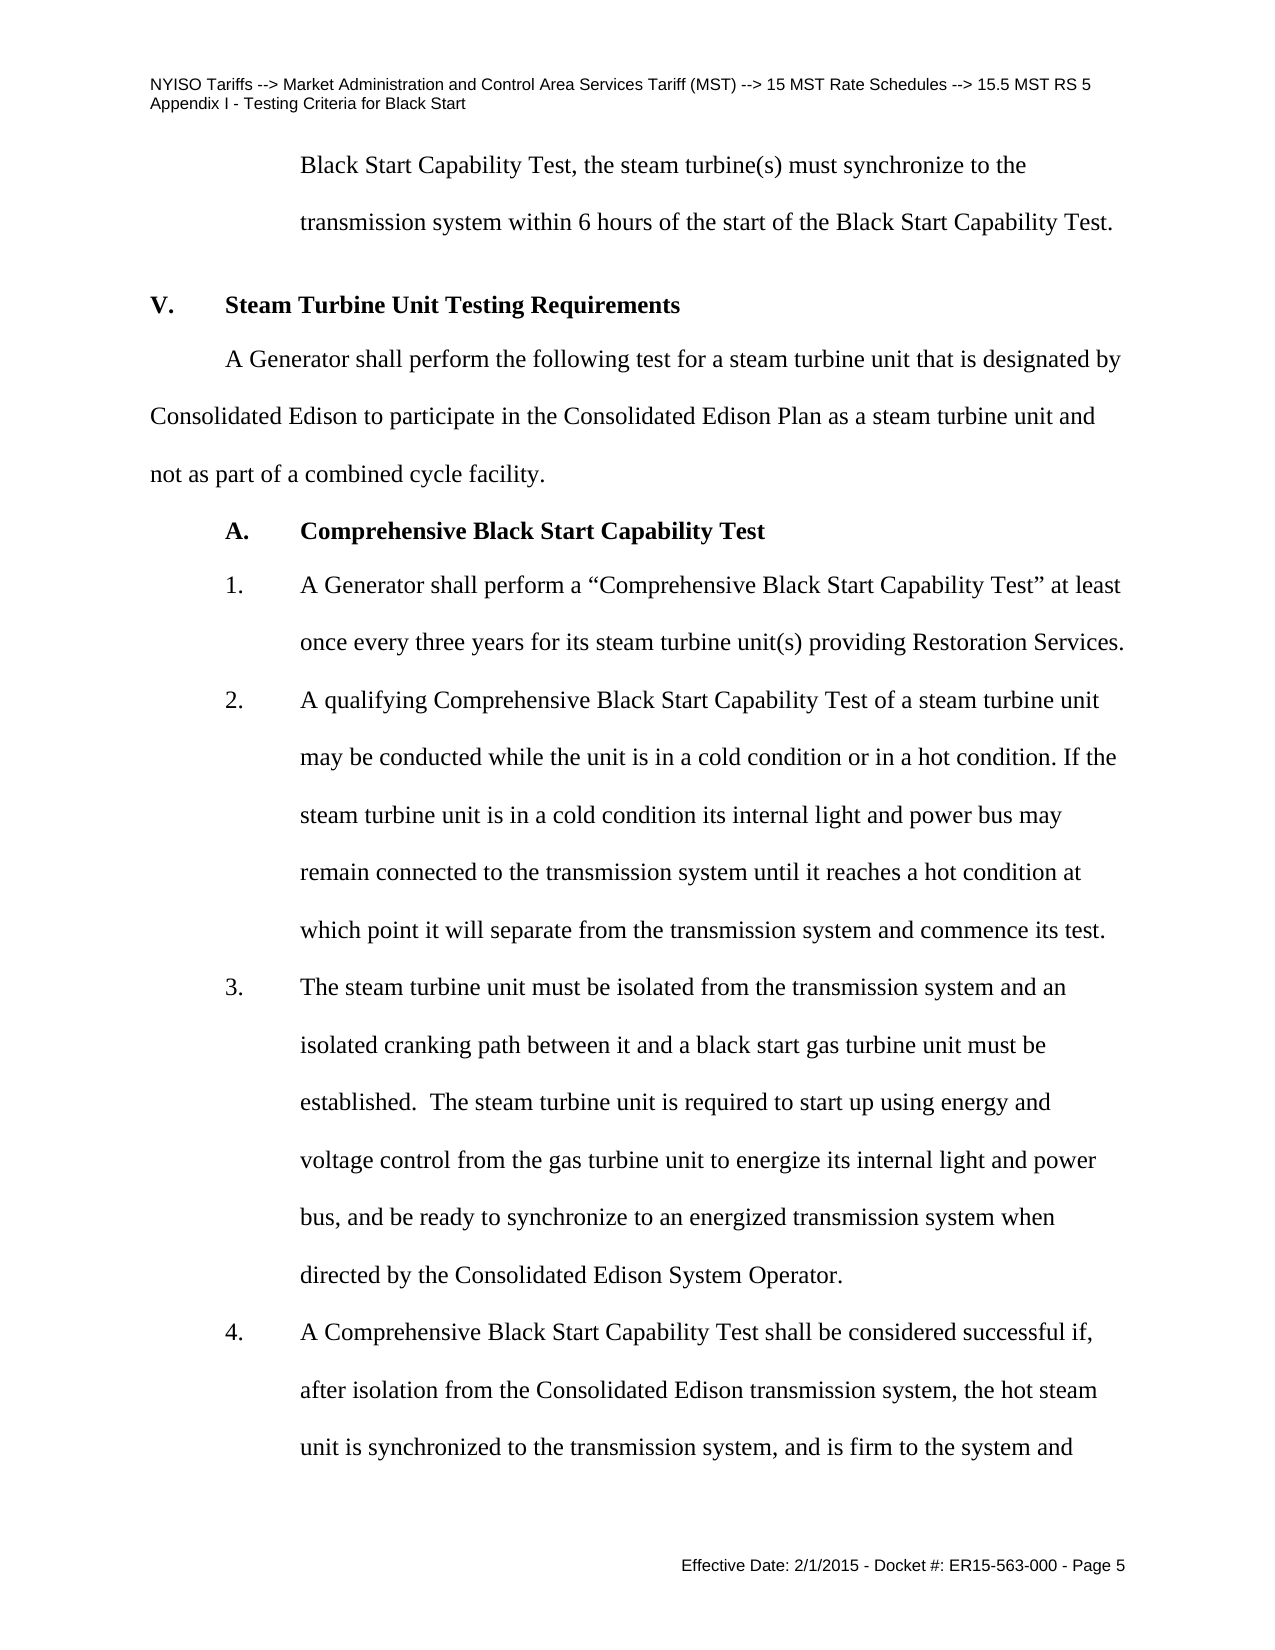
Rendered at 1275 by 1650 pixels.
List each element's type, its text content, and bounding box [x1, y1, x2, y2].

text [225, 1317, 1125, 1461]
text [225, 150, 1125, 236]
subtitle A. Comprehensive Black Start Capability Test [225, 516, 1125, 545]
text 1. A Generator shall perform a “Comprehensive Black Start Capability Test” at least once every three years for its steam turbine unit(s) providing Restoration Services. [225, 570, 1125, 656]
subtitle V. Steam Turbine Unit Testing Requirements [150, 290, 1125, 319]
text A Generator shall perform the following test for a steam turbine unit that is designated by Consolidated Edison to participate in the Consolidated Edison Plan as a steam turbine unit and not as part of a combined cycle facility. [150, 344, 1125, 487]
text 3. The steam turbine unit must be isolated from the transmission system and an isolated cranking path between it and a black start gas turbine unit must be established. The steam turbine unit is required to start up using energy and voltage control from the gas turbine unit to energize its internal light and power bus, and be ready to synchronize to an energized transmission system when directed by the Consolidated Edison System Operator. [225, 972, 1125, 1289]
text 2. A qualifying Comprehensive Black Start Capability Test of a steam turbine unit may be conducted while the unit is in a cold condition or in a hot condition. If the steam turbine unit is in a cold condition its internal light and power bus may remain connected to the transmission system until it reaches a hot condition at which point it will separate from the transmission system and commence its test. [225, 685, 1125, 944]
